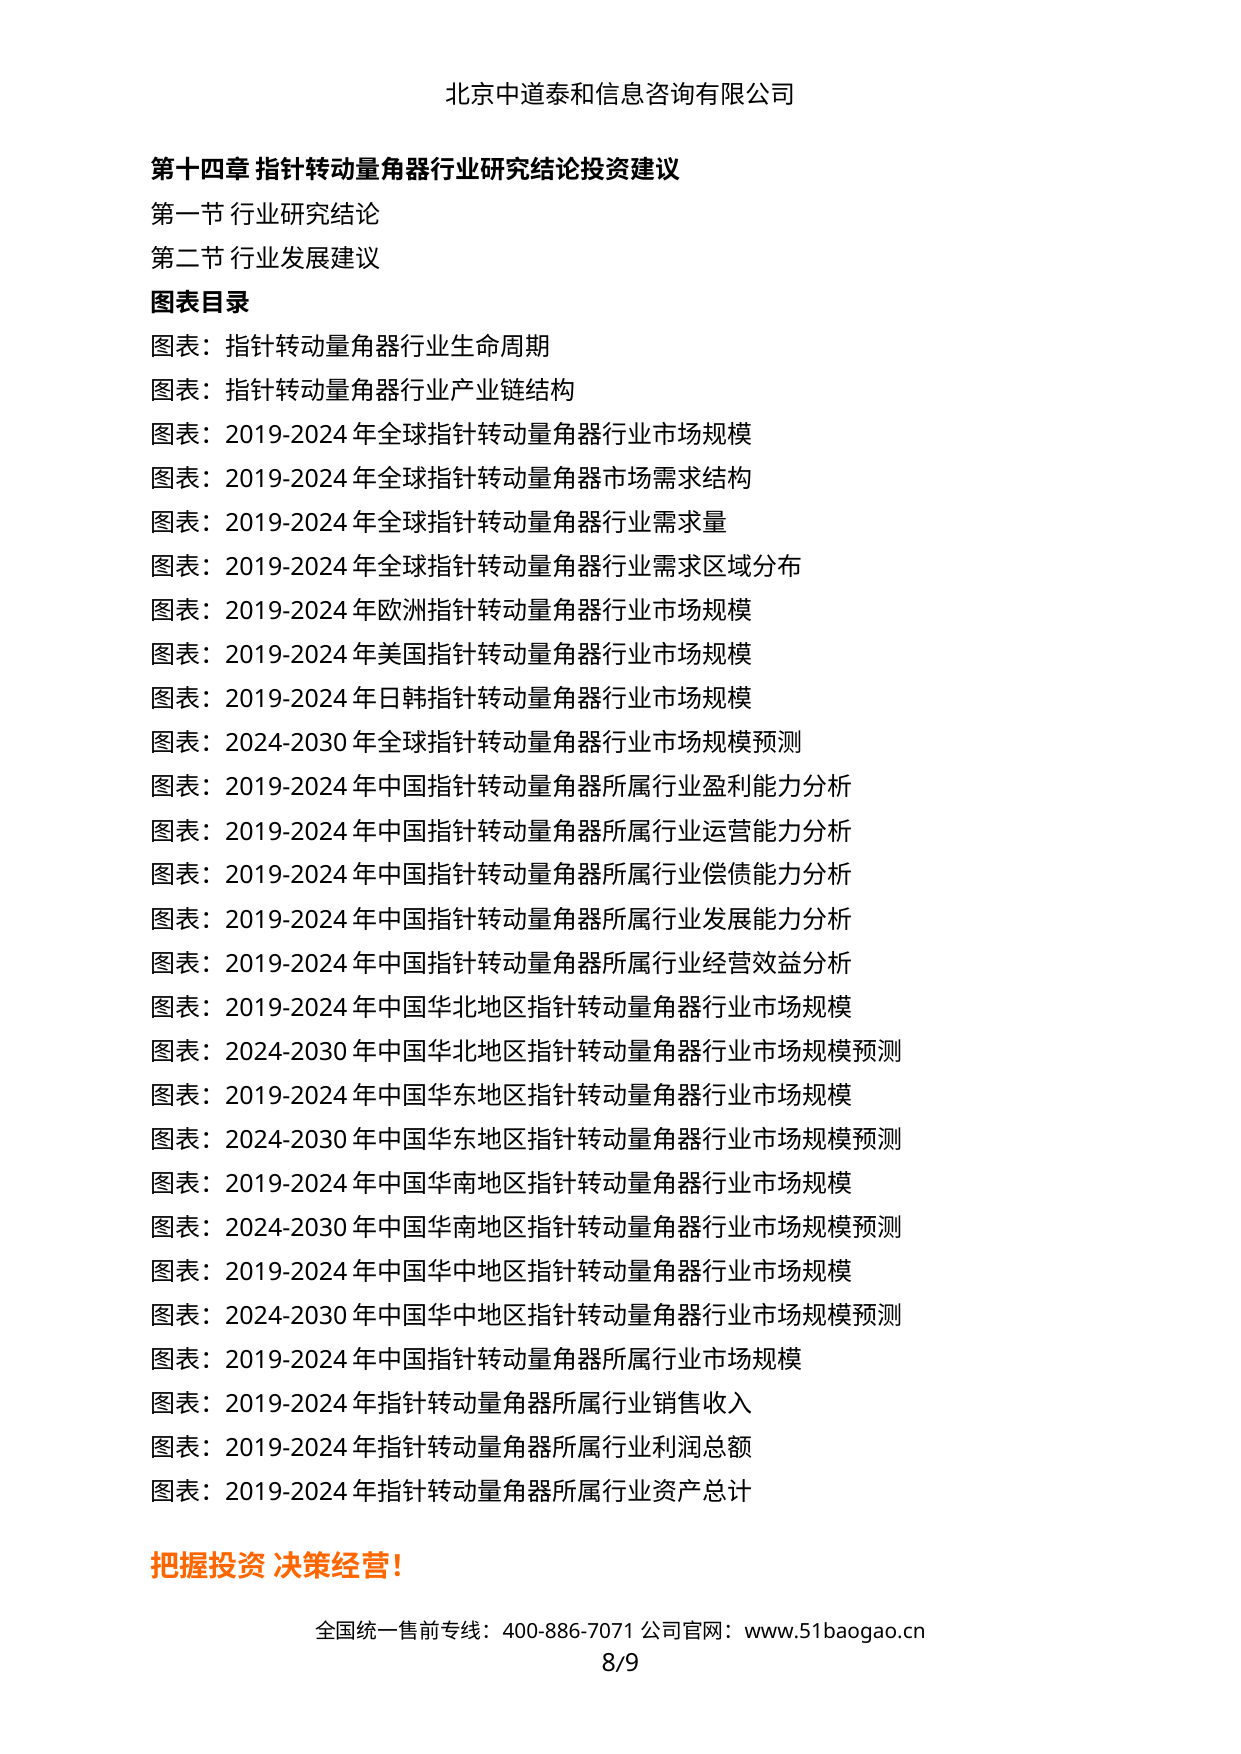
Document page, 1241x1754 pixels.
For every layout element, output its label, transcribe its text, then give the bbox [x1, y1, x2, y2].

text 第二节 行业发展建议 [150, 238, 1090, 274]
text 图表：2019-2024年全球指针转动量角器行业需求区域分布 [150, 547, 1090, 583]
text 图表：2019-2024年指针转动量角器所属行业利润总额 [150, 1428, 1090, 1464]
text 图表：指针转动量角器行业生命周期 [150, 326, 1090, 362]
text 图表：2019-2024年中国指针转动量角器所属行业盈利能力分析 [150, 767, 1090, 803]
text 图表：2019-2024年中国指针转动量角器所属行业发展能力分析 [150, 899, 1090, 935]
text 图表：2019-2024年中国指针转动量角器所属行业市场规模 [150, 1340, 1090, 1376]
text 图表：2019-2024年中国指针转动量角器所属行业运营能力分析 [150, 811, 1090, 847]
text 图表：2019-2024年中国指针转动量角器所属行业偿债能力分析 [150, 855, 1090, 891]
text 图表：2024-2030年中国华中地区指针转动量角器行业市场规模预测 [150, 1296, 1090, 1332]
text 图表：2019-2024年中国指针转动量角器所属行业经营效益分析 [150, 943, 1090, 979]
text 图表：2019-2024年全球指针转动量角器行业市场规模 [150, 414, 1090, 451]
text 图表：2019-2024年全球指针转动量角器行业需求量 [150, 502, 1090, 539]
text 图表：2019-2024年美国指针转动量角器行业市场规模 [150, 635, 1090, 671]
text 图表：2019-2024年欧洲指针转动量角器行业市场规模 [150, 591, 1090, 627]
text 图表：2019-2024年指针转动量角器所属行业资产总计 [150, 1472, 1090, 1508]
text 图表：2024-2030年全球指针转动量角器行业市场规模预测 [150, 723, 1090, 759]
text 图表：2019-2024年中国华中地区指针转动量角器行业市场规模 [150, 1252, 1090, 1288]
text 图表目录 [150, 282, 1090, 318]
text 图表：2019-2024年日韩指针转动量角器行业市场规模 [150, 679, 1090, 715]
text 第一节 行业研究结论 [150, 194, 1090, 230]
text 图表：2019-2024年全球指针转动量角器市场需求结构 [150, 458, 1090, 495]
text 图表：指针转动量角器行业产业链结构 [150, 370, 1090, 407]
text 图表：2019-2024年指针转动量角器所属行业销售收入 [150, 1384, 1090, 1420]
text 图表：2019-2024年中国华南地区指针转动量角器行业市场规模 [150, 1163, 1090, 1200]
text 第十四章 指针转动量角器行业研究结论投资建议 [150, 150, 1090, 186]
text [150, 1508, 1090, 1584]
text 图表：2019-2024年中国华东地区指针转动量角器行业市场规模 [150, 1075, 1090, 1112]
text 图表：2019-2024年中国华北地区指针转动量角器行业市场规模 [150, 987, 1090, 1023]
text 图表：2024-2030年中国华北地区指针转动量角器行业市场规模预测 [150, 1031, 1090, 1067]
text 图表：2024-2030年中国华东地区指针转动量角器行业市场规模预测 [150, 1119, 1090, 1156]
text 图表：2024-2030年中国华南地区指针转动量角器行业市场规模预测 [150, 1207, 1090, 1244]
